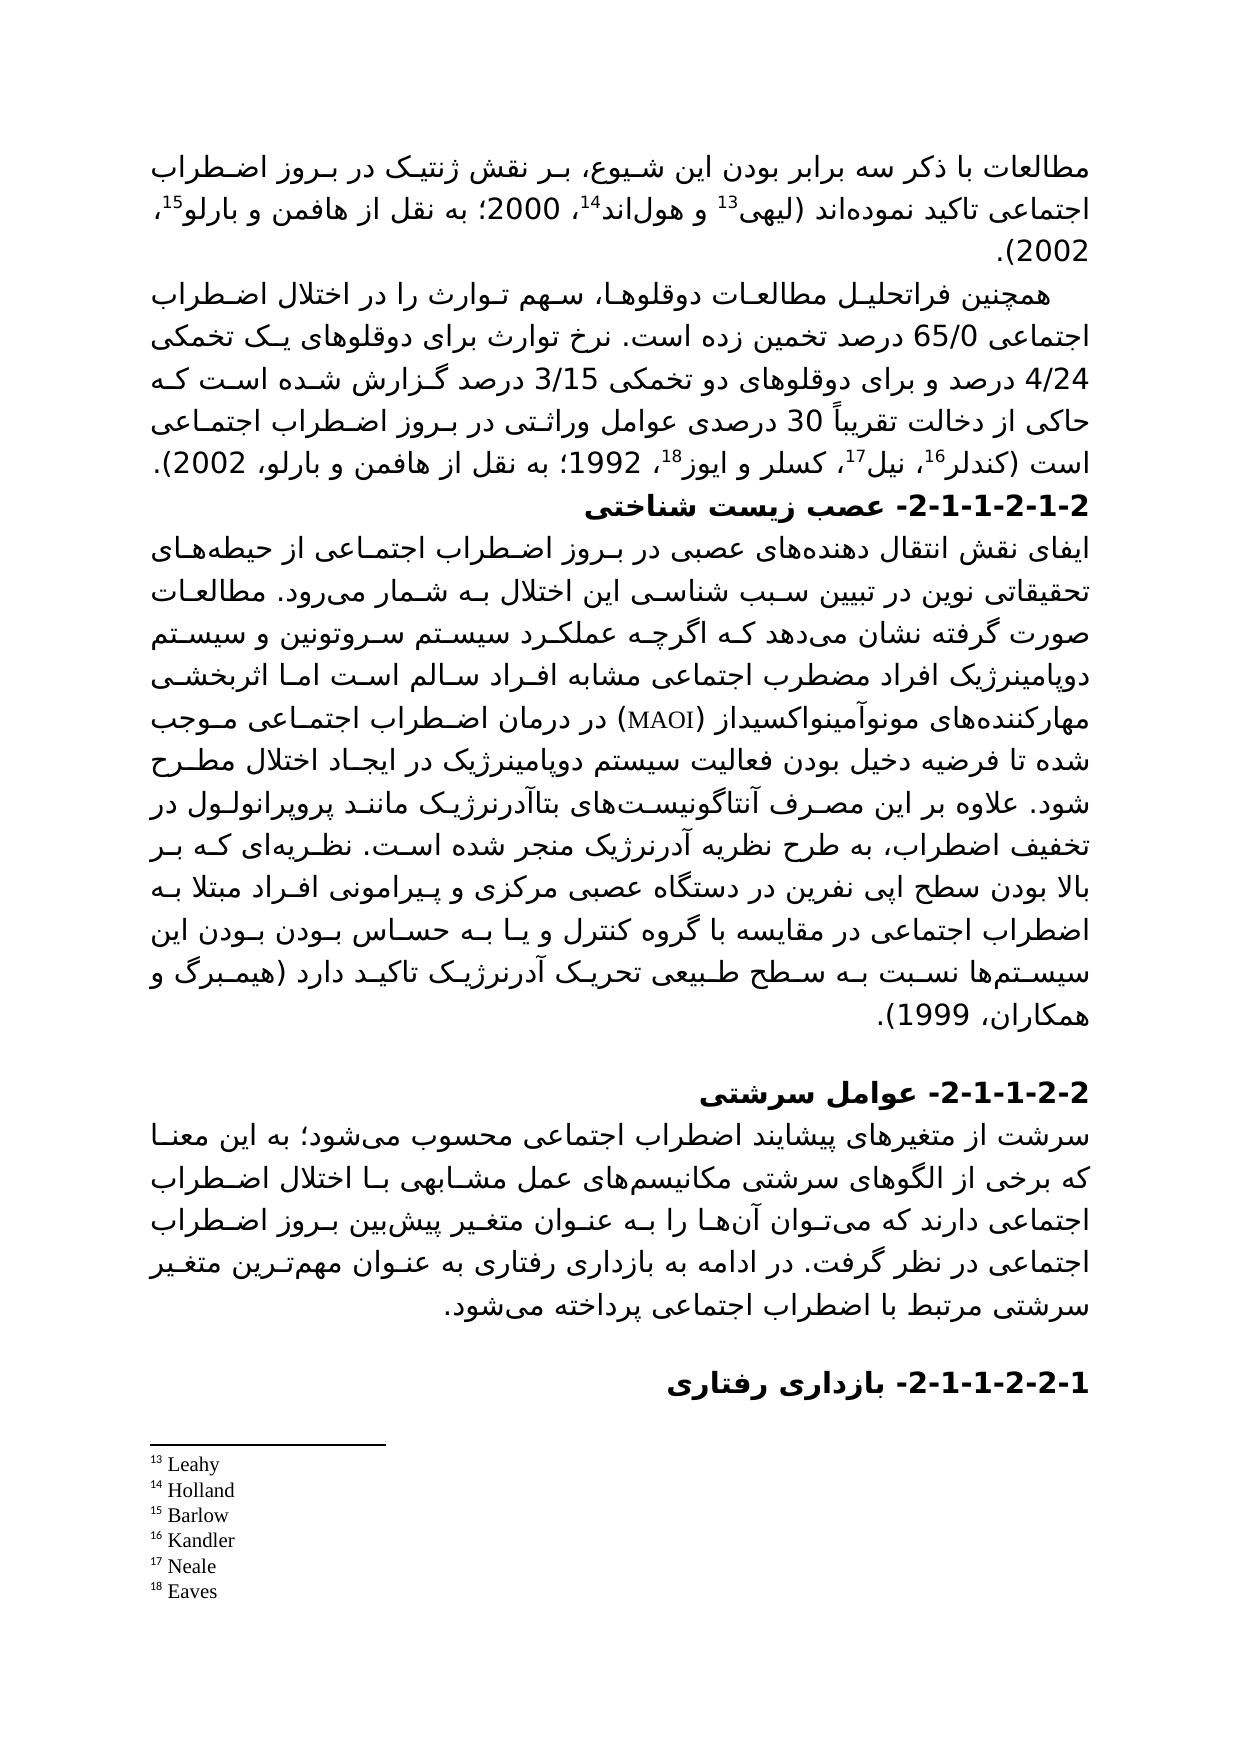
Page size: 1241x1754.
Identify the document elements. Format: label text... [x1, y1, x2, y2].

text ایفای نقش انتقال دهنده‌های عصبی در بروز اضطراب اجتماعی از حیطه‌های تحقیقاتی نوین در تبیین سبب شناسی این اختلال به شمار می‌رود. مطالعات صورت گرفته نشان می‌دهد که اگرچه عملکرد سیستم سروتونین و سیستم دوپامینرژیک افراد مضطرب اجتماعی مشابه افراد سالم است اما اثربخشی مهارکننده‌های مونوآمینواکسیداز (MAOI) در درمان اضطراب اجتماعی موجب شده تا فرضیه دخیل بودن فعالیت سیستم دوپامینرژیک در ایجاد اختلال مطرح شود. علاوه بر این مصرف آنتاگونیست‌های بتاآدرنرژیک مانند پروپرانولول در تخفیف اضطراب، به طرح نظریه آدرنرژیک منجر شده است. نظریه‌ای که بر بالا بودن سطح اپی نفرین در دستگاه عصبی مرکزی و پیرامونی افراد مبتلا به اضطراب اجتماعی در مقایسه با گروه کنترل و یا به حساس بودن بودن این سیستم‌ها نسبت به سطح طبیعی تحریک آدرنرژیک تاکید دارد (هیمبرگ و همکاران، 1999). [150, 532, 1090, 1032]
text سرشت از متغیرهای پیشایند اضطراب اجتماعی محسوب می‌شود؛ به این معنا که برخی از الگوهای سرشتی مکانیسم‌های عمل مشابهی با اختلال اضطراب اجتماعی دارند که می‌توان آن‌ها را به عنوان متغیر پیش‌بین بروز اضطراب اجتماعی در نظر گرفت. در ادامه به بازداری رفتاری به عنوان مهم‌ترین متغیر سرشتی مرتبط با اضطراب اجتماعی پرداخته می‌شود. [150, 1119, 1090, 1322]
text همچنین فراتحلیل مطالعات دوقلوها، سهم توارث را در اختلال اضطراب اجتماعی 65/0 درصد تخمین زده است. نرخ توارث برای دوقلوهای یک تخمکی 4/24 درصد و برای دوقلوهای دو تخمکی 3/15 درصد گزارش شده است که حاکی از دخالت تقریباً 30 درصدی عوامل وراثتی در بروز اضطراب اجتماعی است (کندلر، نیل، کسلر و ایوز، 1992؛ به نقل از هافمن و بارلو، 2002). [150, 277, 1090, 481]
text 2-1-1-2-1-2- عصب زیست شناختی [150, 489, 1090, 523]
text 2-1-1-2-2-1- بازداری رفتاری [150, 1367, 1090, 1401]
text 2-1-1-2-2- عوامل سرشتی [150, 1076, 1090, 1110]
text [150, 150, 1090, 269]
